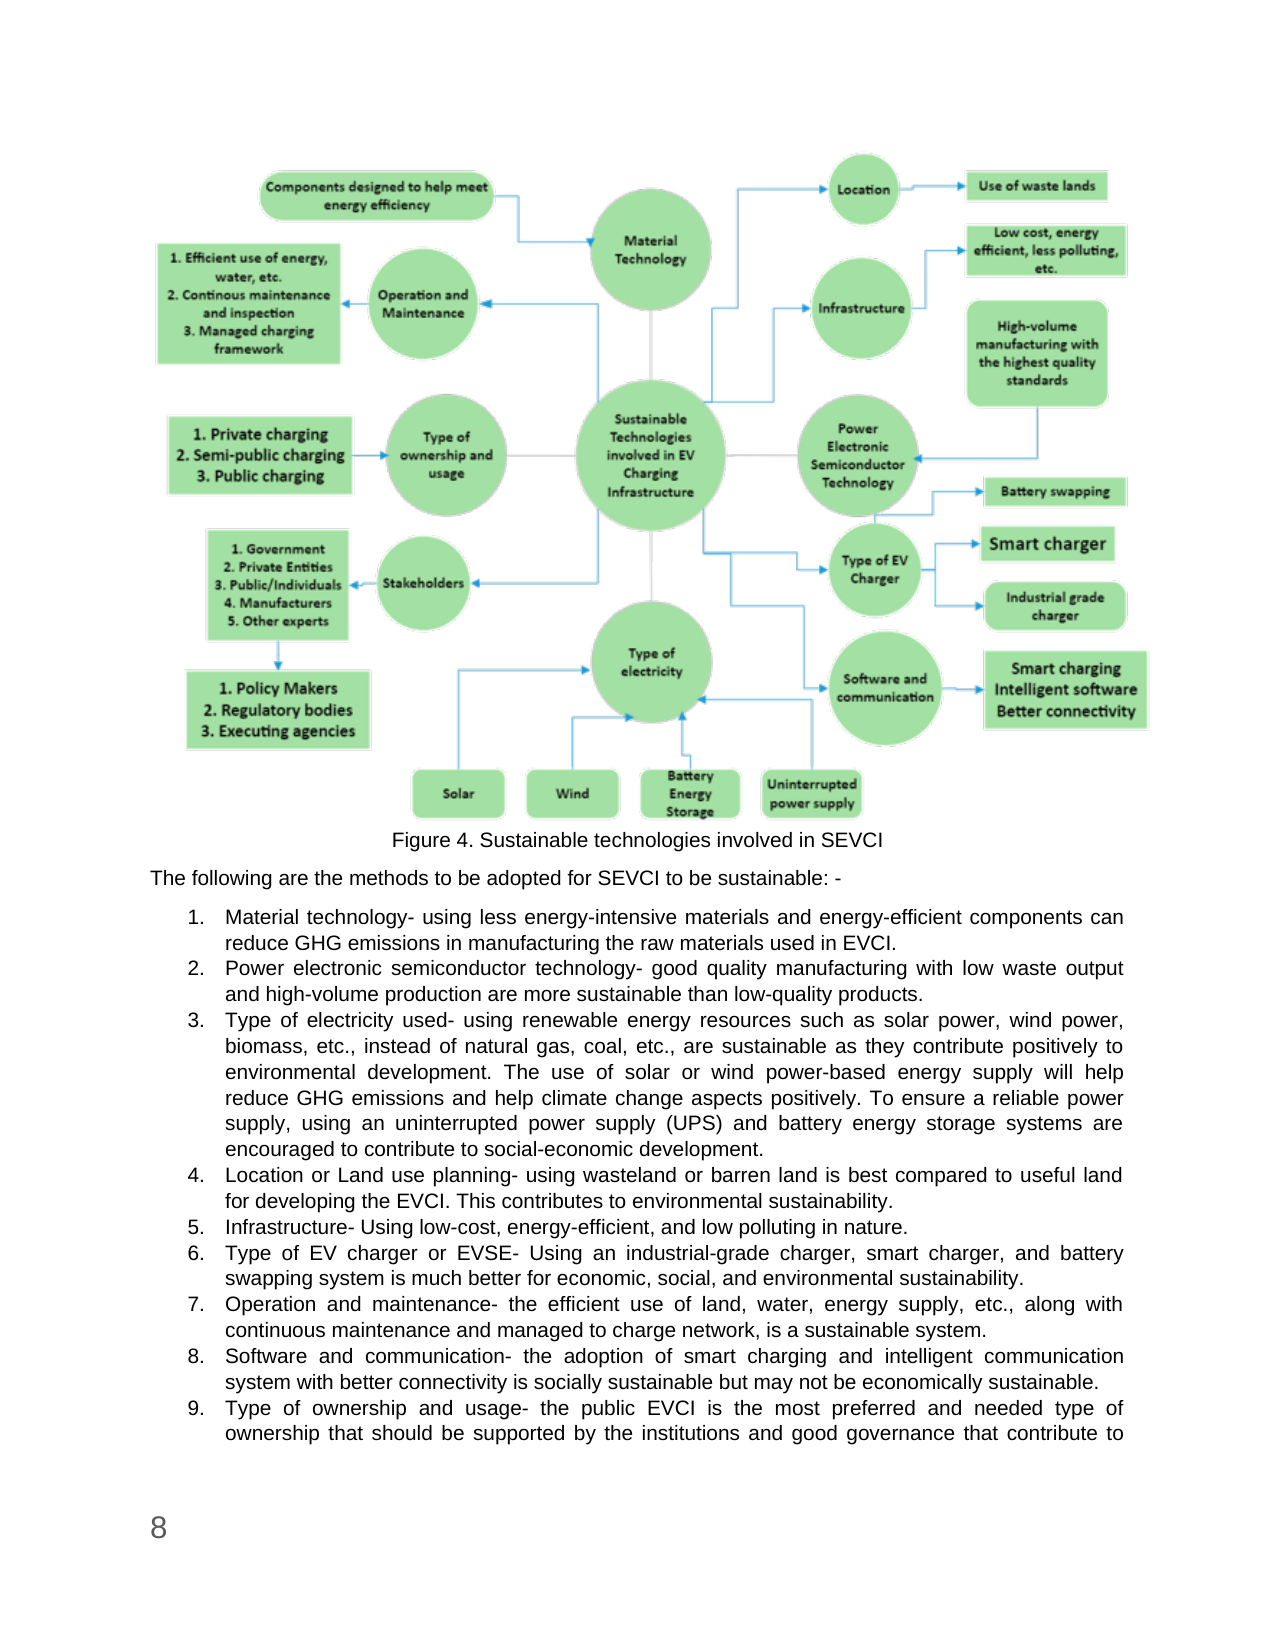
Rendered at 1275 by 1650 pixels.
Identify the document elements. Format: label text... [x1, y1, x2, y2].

list Software and communication- the adoption of smart charging and intelligent communication system with better connectivity is socially sustainable but may not be economically sustainable. [187, 1344, 1125, 1393]
list Material technology- using less energy-intensive materials and energy-efficient components can reduce GHG emissions in manufacturing the raw materials used in EVCI. [187, 904, 1125, 954]
list Type of electricity used- using renewable energy resources such as solar power, wind power, biomass, etc., instead of natural gas, coal, etc., are sustainable as they contribute positively to environmental development. The use of solar or wind power-based energy supply will help reduce GHG emissions and help climate change aspects positively. To ensure a reliable power supply, using an uninterrupted power supply (UPS) and battery energy storage systems are encouraged to contribute to social-economic development. [187, 1008, 1125, 1161]
list Operation and maintenance- the efficient use of land, water, energy supply, etc., along with continuous maintenance and managed to charge network, is a sustainable system. [187, 1292, 1125, 1342]
list Infrastructure- Using low-cost, energy-efficient, and low polluting in nature. [187, 1214, 1125, 1238]
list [187, 1395, 1125, 1445]
list Power electronic semiconductor technology- good quality manufacturing with low waste output and high-volume production are more sustainable than low-quality products. [187, 956, 1125, 1006]
text The following are the methods to be adopted for SEVCI to be sustainable: - [150, 866, 1125, 890]
picture [150, 150, 1155, 826]
list Type of EV charger or EVSE- Using an industrial-grade charger, smart charger, and battery swapping system is much better for economic, social, and environmental sustainability. [187, 1240, 1125, 1290]
text Figure 4. Sustainable technologies involved in SEVCI [150, 826, 1125, 852]
list Location or Land use planning- using wasteland or barren land is best compared to useful land for developing the EVCI. This contributes to environmental sustainability. [187, 1163, 1125, 1213]
